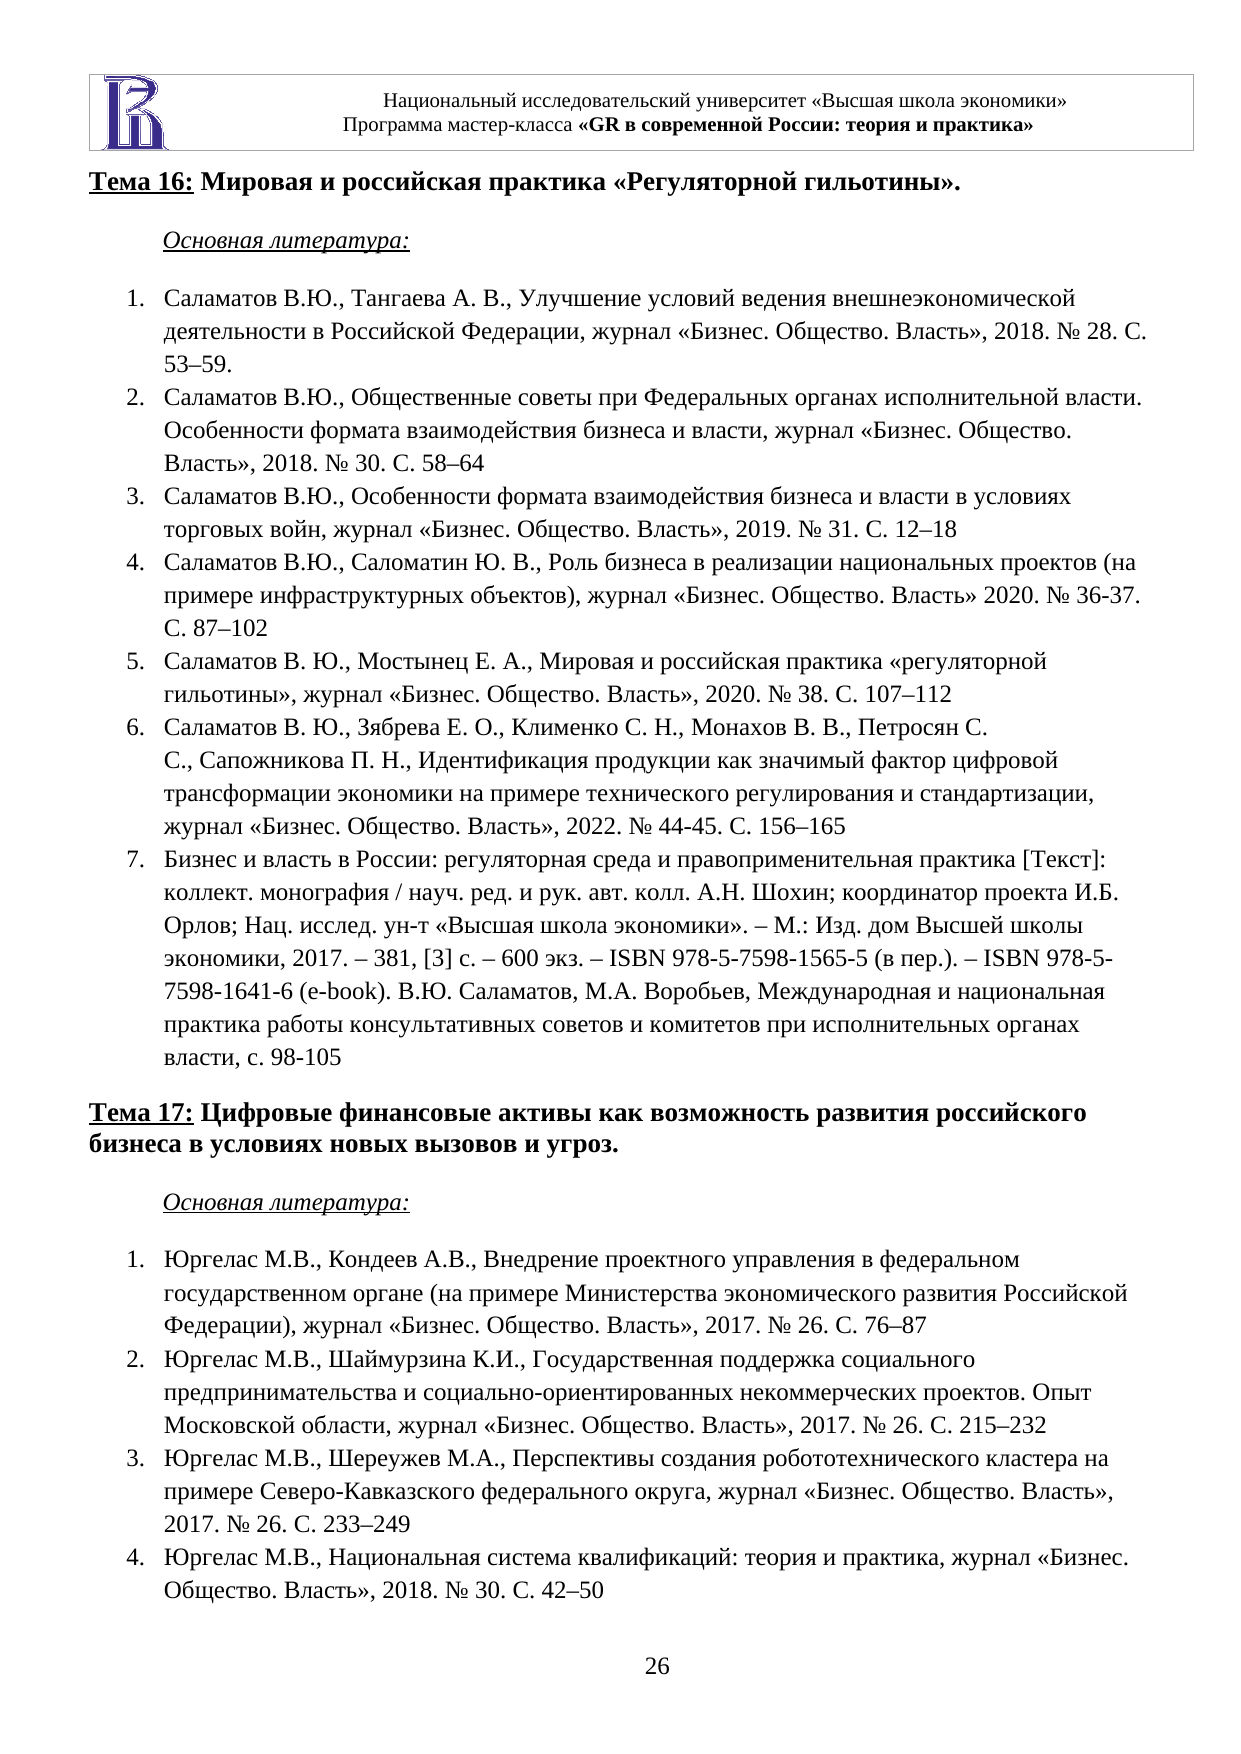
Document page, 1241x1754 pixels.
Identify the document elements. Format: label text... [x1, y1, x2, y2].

list Саламатов В. Ю., Мостынец Е. А., Мировая и российская практика «регуляторной гильотины», журнал «Бизнес. Общество. Власть», 2020. № 38. С. 107–112 [126, 646, 1152, 708]
list Юргелас М.В., Кондеев А.В., Внедрение проектного управления в федеральном государственном органе (на примере Министерства экономического развития Российской Федерации), журнал «Бизнес. Общество. Власть», 2017. № 26. С. 76–87 [126, 1244, 1152, 1339]
list Саламатов В.Ю., Общественные советы при Федеральных органах исполнительной власти. Особенности формата взаимодействия бизнеса и власти, журнал «Бизнес. Общество. Власть», 2018. № 30. С. 58–64 [126, 382, 1152, 477]
text Тема 16: Мировая и российская практика «Регуляторной гильотины». [89, 165, 1152, 196]
text Основная литература: [89, 1187, 1152, 1216]
list Юргелас М.В., Шереужев М.А., Перспективы создания робототехнического кластера на примере Северо-Кавказского федерального округа, журнал «Бизнес. Общество. Власть», 2017. № 26. С. 233–249 [126, 1443, 1152, 1537]
text Основная литература: [89, 225, 1152, 254]
text Тема 17: Цифровые финансовые активы как возможность развития российского бизнеса в условиях новых вызовов и угроз. [89, 1096, 1152, 1158]
picture [100, 75, 170, 150]
list Бизнес и власть в России: регуляторная среда и правоприменительная практика [Текст]: коллект. монография / науч. ред. и рук. авт. колл. А.Н. Шохин; координатор проекта И.Б. Орлов; Нац. исслед. ун-т «Высшая школа экономики». – М.: Изд. дом Высшей школы экономики, 2017. – 381, [3] c. – 600 экз. – ISBN 978-5-7598-1565-5 (в пер.). – ISBN 978-5-7598-1641-6 (e-book). В.Ю. Саламатов, М.А. Воробьев, Международная и национальная практика работы консультативных советов и комитетов при исполнительных органах власти, с. 98-105 [126, 844, 1152, 1071]
list Юргелас М.В., Шаймурзина К.И., Государственная поддержка социального предпринимательства и социально-ориентированных некоммерческих проектов. Опыт Московской области, журнал «Бизнес. Общество. Власть», 2017. № 26. С. 215–232 [126, 1344, 1152, 1438]
list Саламатов В.Ю., Саломатин Ю. В., Роль бизнеса в реализации национальных проектов (на примере инфраструктурных объектов), журнал «Бизнес. Общество. Власть» 2020. № 36-37. С. 87–102 [126, 547, 1152, 642]
list Саламатов В.Ю., Тангаева А. В., Улучшение условий ведения внешнеэкономической деятельности в Российской Федерации, журнал «Бизнес. Общество. Власть», 2018. № 28. С. 53–59. [126, 283, 1152, 377]
list Саламатов В. Ю., Зябрева Е. О., Клименко С. Н., Монахов В. В., Петросян С. С., Сапожникова П. Н., Идентификация продукции как значимый фактор цифровой трансформации экономики на примере технического регулирования и стандартизации, журнал «Бизнес. Общество. Власть», 2022. № 44-45. С. 156–165 [126, 712, 1152, 840]
list Саламатов В.Ю., Особенности формата взаимодействия бизнеса и власти в условиях торговых войн, журнал «Бизнес. Общество. Власть», 2019. № 31. С. 12–18 [126, 481, 1152, 543]
list Юргелас М.В., Национальная система квалификаций: теория и практика, журнал «Бизнес. Общество. Власть», 2018. № 30. С. 42–50 [126, 1542, 1152, 1603]
